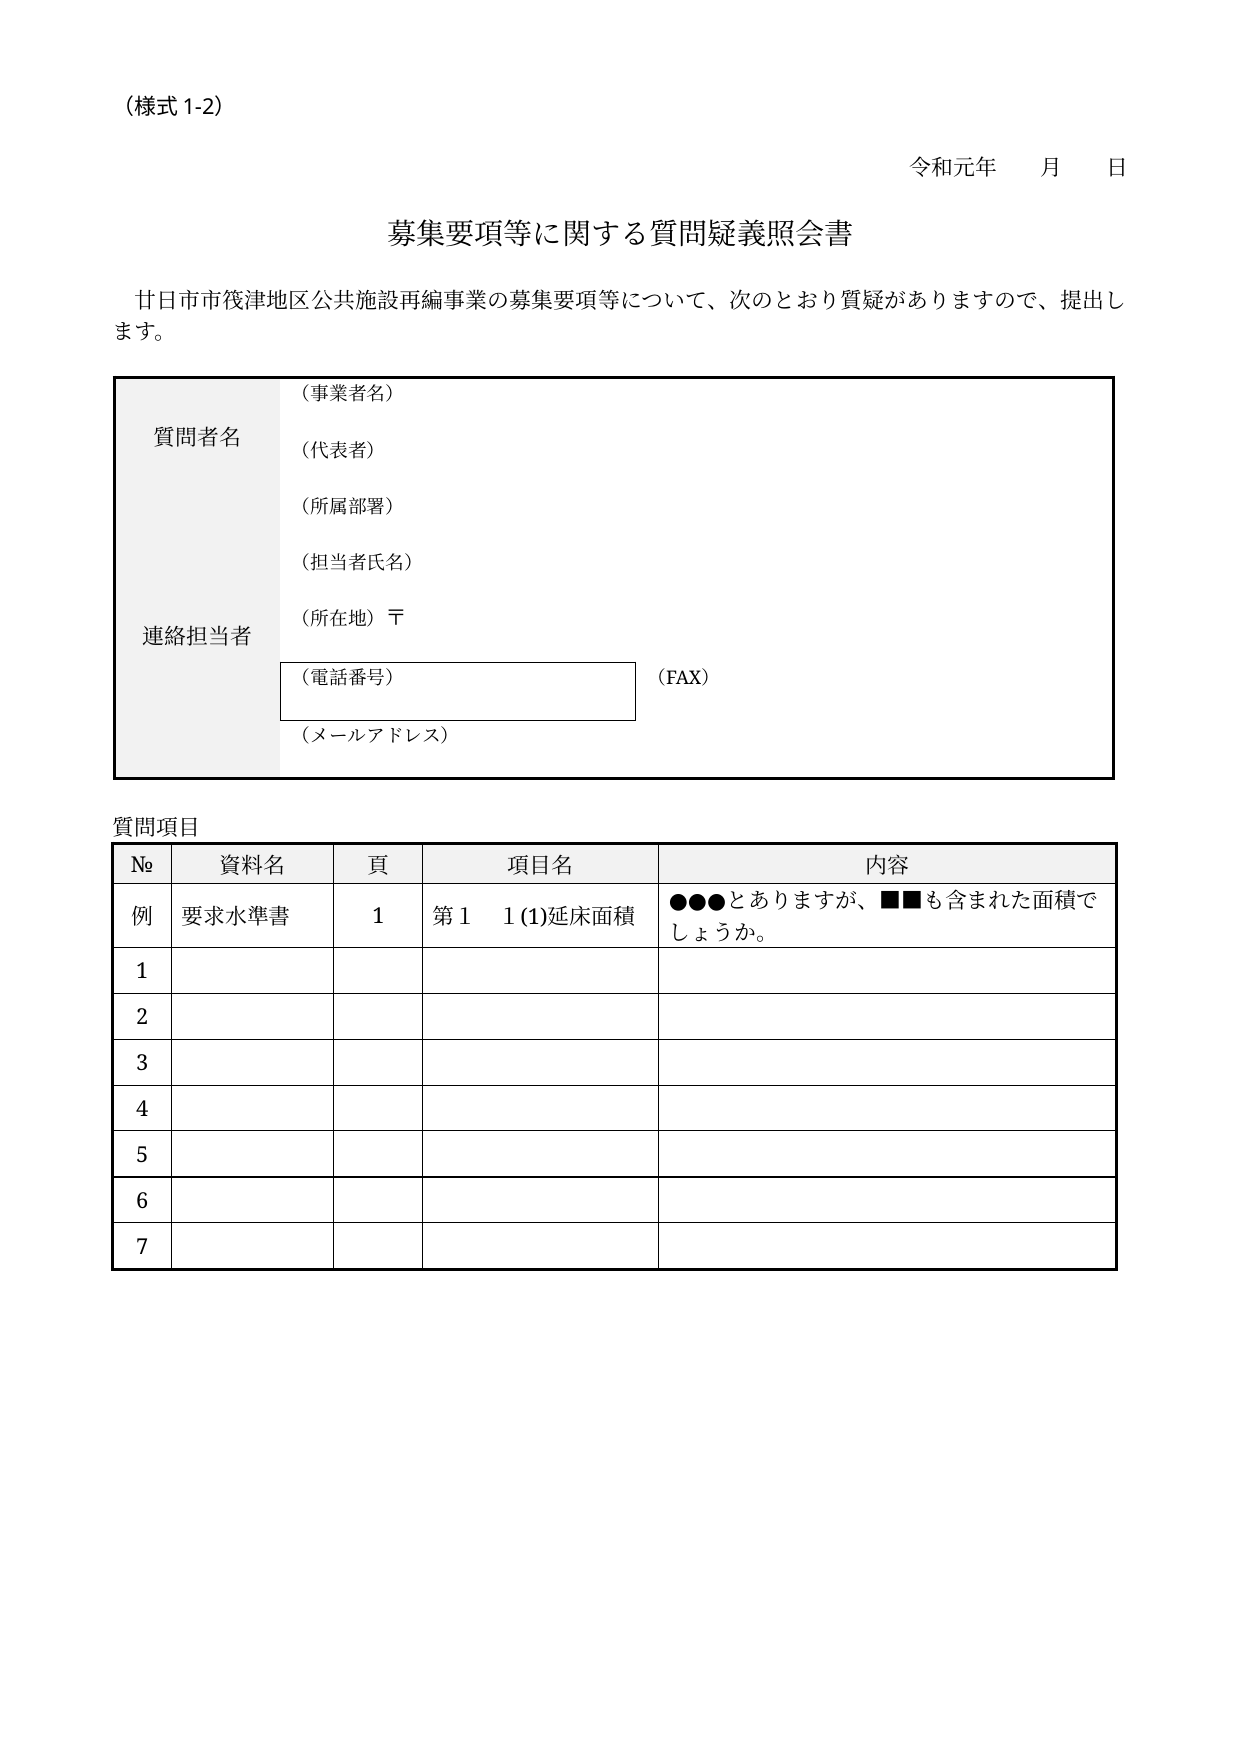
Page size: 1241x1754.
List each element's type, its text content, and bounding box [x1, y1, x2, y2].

table_cell 2 [114, 994, 171, 1038]
table_header 項目名 [423, 845, 658, 883]
table_cell [423, 948, 658, 993]
table_cell （FAX） [636, 662, 1112, 719]
table_cell [334, 1086, 422, 1130]
table_cell （代表者） [280, 436, 1112, 492]
table_cell 6 [114, 1178, 171, 1222]
table_cell [334, 948, 422, 993]
text 質問項目 [112, 810, 1128, 842]
table_cell （電話番号） [281, 663, 635, 719]
table_cell 要求水準書 [172, 884, 333, 947]
table_cell [659, 1223, 1115, 1268]
table_cell [423, 994, 658, 1038]
table_cell [334, 1223, 422, 1268]
table_cell [423, 1086, 658, 1130]
table_cell 連絡担当者 [116, 492, 280, 777]
table_cell [172, 1040, 333, 1084]
table_cell [172, 948, 333, 993]
table_cell [659, 1178, 1115, 1222]
text 令和元年 月 日 [112, 150, 1128, 181]
table_cell [659, 994, 1115, 1038]
table_cell （担当者氏名） [280, 545, 1112, 600]
table_cell [659, 1086, 1115, 1130]
table_cell [172, 1086, 333, 1130]
table_cell [423, 1040, 658, 1084]
table_cell [334, 1040, 422, 1084]
table_cell [423, 1178, 658, 1222]
table_header 内容 [659, 845, 1115, 883]
table_cell [659, 1040, 1115, 1084]
table_cell 1 [334, 884, 422, 947]
table_cell （所在地）〒 [280, 600, 1112, 662]
table_cell ●●●とありますが、■■も含まれた面積でしょうか。 [659, 884, 1115, 947]
text 募集要項等に関する質問疑義照会書 [112, 211, 1128, 253]
table_header 頁 [334, 845, 422, 883]
table_cell 7 [114, 1223, 171, 1268]
table_cell （メールアドレス） [280, 720, 1112, 777]
table_cell 4 [114, 1086, 171, 1130]
text 廿日市市筏津地区公共施設再編事業の募集要項等について、次のとおり質疑がありますので、提出します。 [112, 283, 1128, 346]
table_cell 5 [114, 1131, 171, 1176]
table_cell [172, 994, 333, 1038]
table_cell （所属部署） [280, 492, 1112, 545]
table_cell [334, 1178, 422, 1222]
table_cell [334, 1131, 422, 1176]
table_cell [423, 1223, 658, 1268]
table_cell 3 [114, 1040, 171, 1084]
table_cell [423, 1131, 658, 1176]
table_cell [172, 1131, 333, 1176]
table_cell 1 [114, 948, 171, 993]
table_header （事業者名） [280, 379, 1112, 436]
table_header 資料名 [172, 845, 333, 883]
table_header № [114, 845, 171, 883]
table_cell 例 [114, 884, 171, 947]
table_cell [659, 948, 1115, 993]
table_cell [334, 994, 422, 1038]
table_cell [172, 1178, 333, 1222]
table_cell [659, 1131, 1115, 1176]
table_cell [172, 1223, 333, 1268]
table_header 質問者名 [116, 379, 280, 492]
table_cell 第１ １(1)延床面積 [423, 884, 658, 947]
